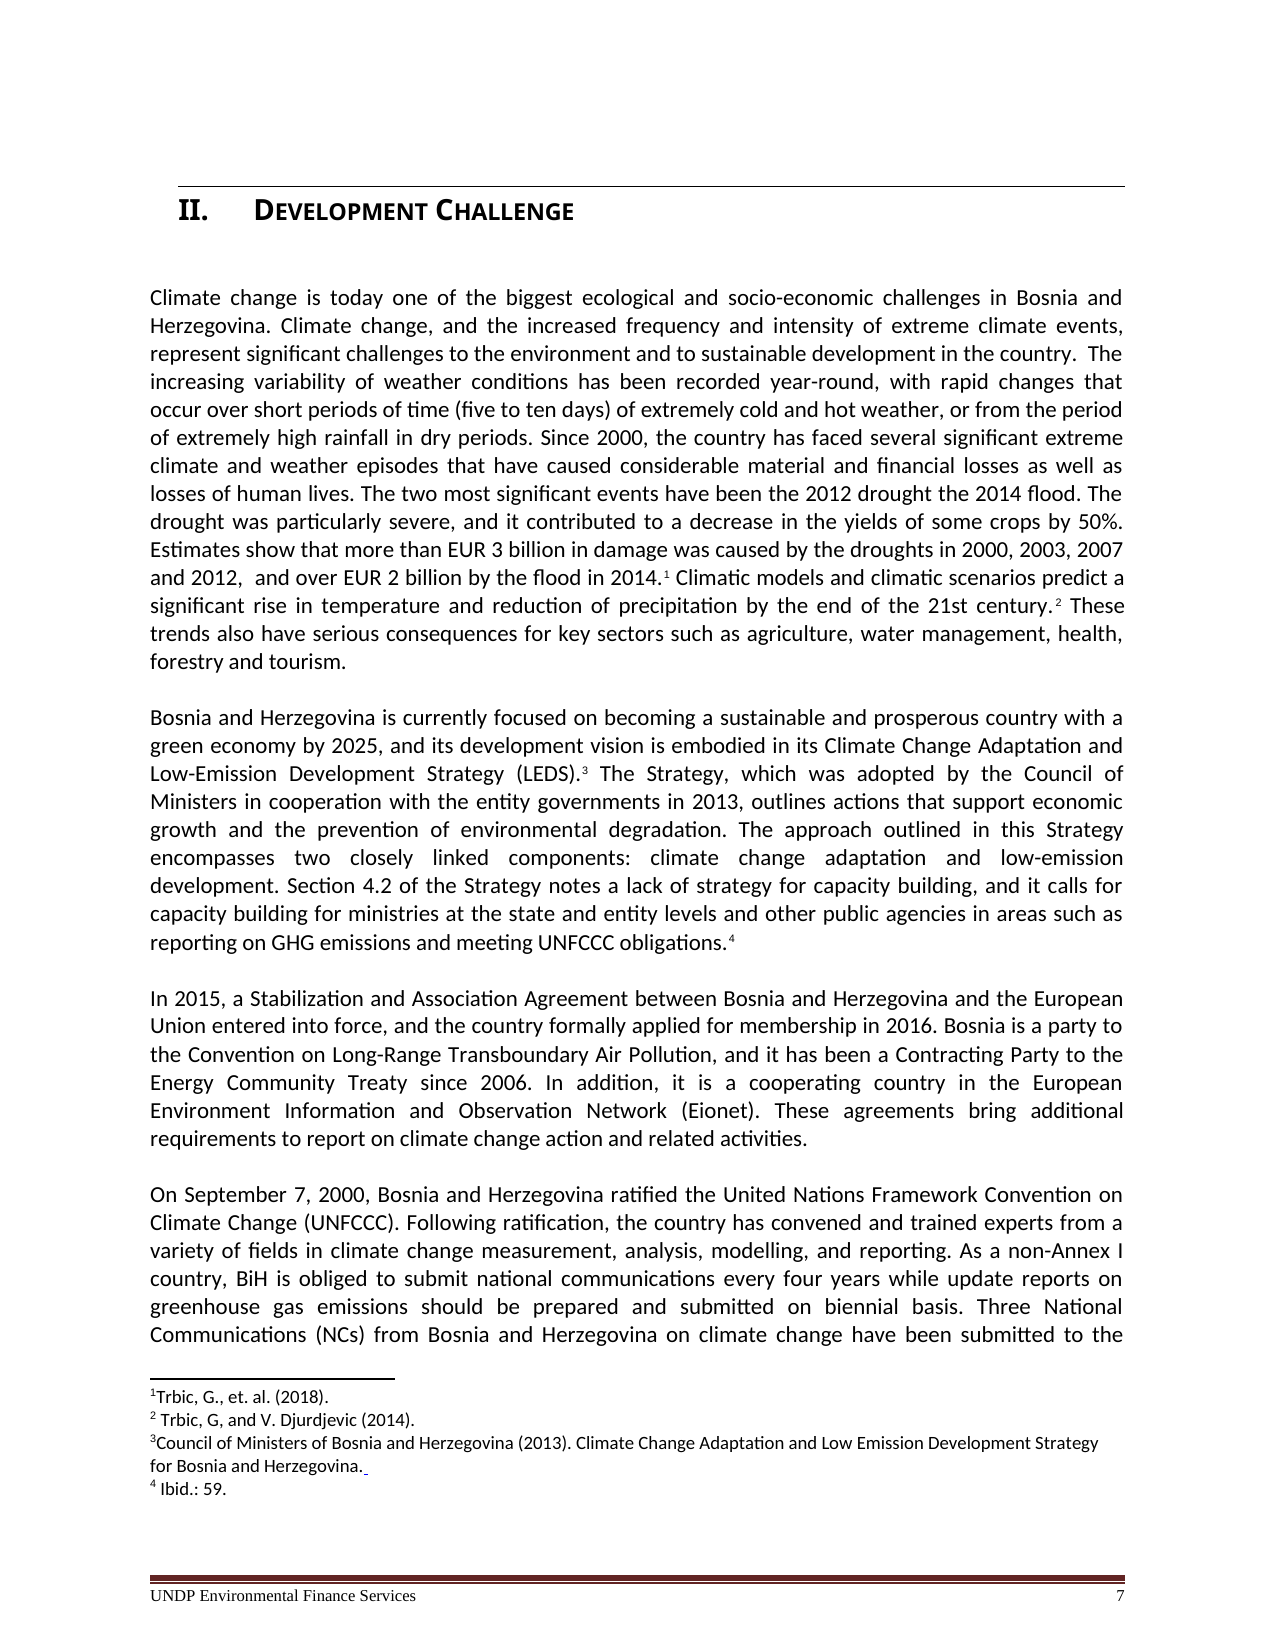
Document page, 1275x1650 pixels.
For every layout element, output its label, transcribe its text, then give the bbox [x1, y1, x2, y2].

text Bosnia and Herzegovina is currently focused on becoming a sustainable and prosperous country with a green economy by 2025, and its development vision is embodied in its Climate Change Adaptation and Low-Emission Development Strategy (LEDS). The Strategy, which was adopted by the Council of Ministers in cooperation with the entity governments in 2013, outlines actions that support economic growth and the prevention of environmental degradation. The approach outlined in this Strategy encompasses two closely linked components: climate change adaptation and low-emission development. Section 4.2 of the Strategy notes a lack of strategy for capacity building, and it calls for capacity building for ministries at the state and entity levels and other public agencies in areas such as reporting on GHG emissions and meeting UNFCCC obligations. [150, 703, 1125, 956]
text Climate change is today one of the biggest ecological and socio-economic challenges in Bosnia and Herzegovina. Climate change, and the increased frequency and intensity of extreme climate events, represent significant challenges to the environment and to sustainable development in the country. The increasing variability of weather conditions has been recorded year-round, with rapid changes that occur over short periods of time (five to ten days) of extremely cold and hot weather, or from the period of extremely high rainfall in dry periods. Since 2000, the country has faced several significant extreme climate and weather episodes that have caused considerable material and financial losses as well as losses of human lives. The two most significant events have been the 2012 drought the 2014 flood. The drought was particularly severe, and it contributed to a decrease in the yields of some crops by 50%. Estimates show that more than EUR 3 billion in damage was caused by the droughts in 2000, 2003, 2007 and 2012, and over EUR 2 billion by the flood in 2014. Climatic models and climatic scenarios predict a significant rise in temperature and reduction of precipitation by the end of the 21st century. These trends also have serious consequences for key sectors such as agriculture, water management, health, forestry and tourism. [150, 283, 1125, 675]
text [150, 1180, 1125, 1348]
subtitle Development Challenge [178, 187, 1125, 229]
text In 2015, a Stabilization and Association Agreement between Bosnia and Herzegovina and the European Union entered into force, and the country formally applied for membership in 2016. Bosnia is a party to the Convention on Long-Range Transboundary Air Pollution, and it has been a Contracting Party to the Energy Community Treaty since 2006. In addition, it is a cooperating country in the European Environment Information and Observation Network (Eionet). These agreements bring additional requirements to report on climate change action and related activities. [150, 984, 1125, 1152]
